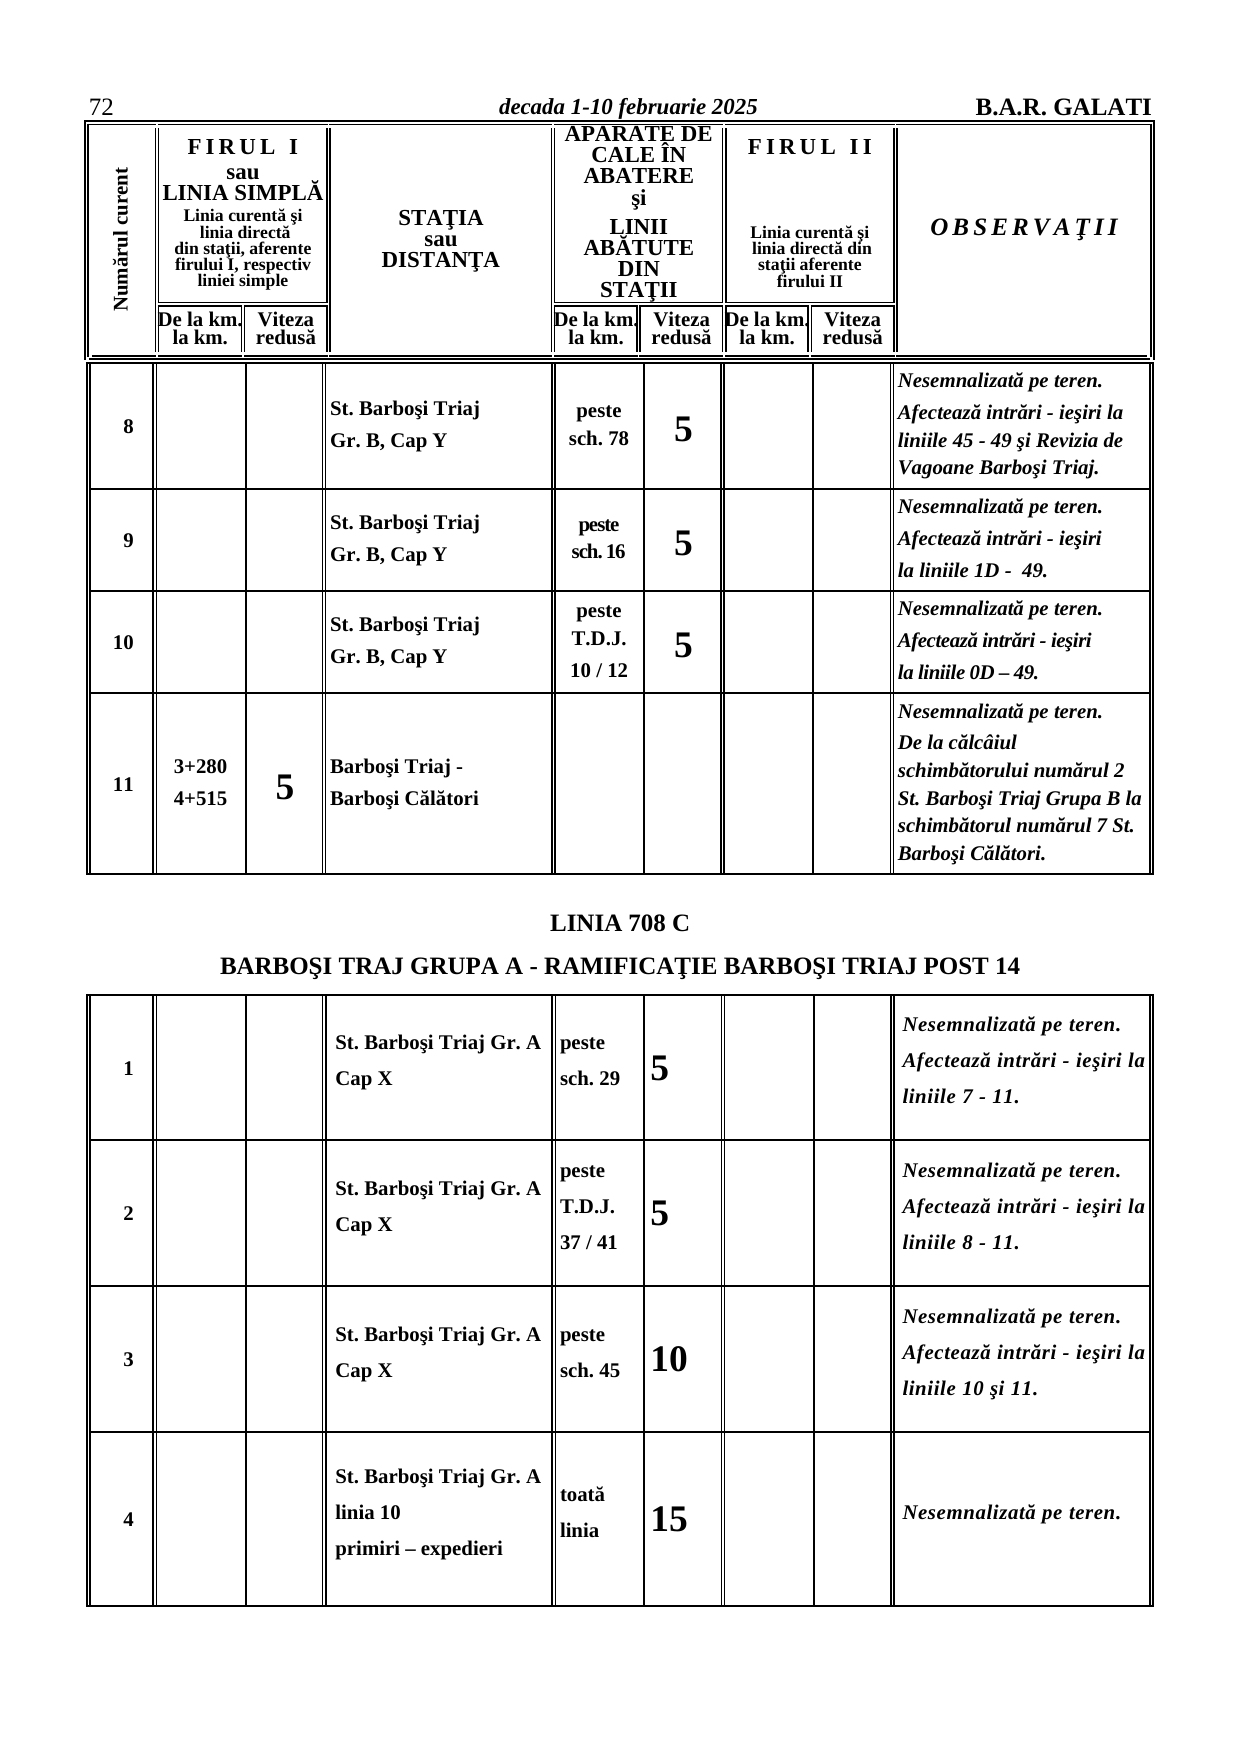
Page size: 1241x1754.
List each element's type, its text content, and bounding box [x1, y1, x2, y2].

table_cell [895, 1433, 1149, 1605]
subtitle BARBOŞI TRAJ GRUPA A - RAMIFICAŢIE BARBOŞI TRIAJ POST 14 [89, 951, 1152, 979]
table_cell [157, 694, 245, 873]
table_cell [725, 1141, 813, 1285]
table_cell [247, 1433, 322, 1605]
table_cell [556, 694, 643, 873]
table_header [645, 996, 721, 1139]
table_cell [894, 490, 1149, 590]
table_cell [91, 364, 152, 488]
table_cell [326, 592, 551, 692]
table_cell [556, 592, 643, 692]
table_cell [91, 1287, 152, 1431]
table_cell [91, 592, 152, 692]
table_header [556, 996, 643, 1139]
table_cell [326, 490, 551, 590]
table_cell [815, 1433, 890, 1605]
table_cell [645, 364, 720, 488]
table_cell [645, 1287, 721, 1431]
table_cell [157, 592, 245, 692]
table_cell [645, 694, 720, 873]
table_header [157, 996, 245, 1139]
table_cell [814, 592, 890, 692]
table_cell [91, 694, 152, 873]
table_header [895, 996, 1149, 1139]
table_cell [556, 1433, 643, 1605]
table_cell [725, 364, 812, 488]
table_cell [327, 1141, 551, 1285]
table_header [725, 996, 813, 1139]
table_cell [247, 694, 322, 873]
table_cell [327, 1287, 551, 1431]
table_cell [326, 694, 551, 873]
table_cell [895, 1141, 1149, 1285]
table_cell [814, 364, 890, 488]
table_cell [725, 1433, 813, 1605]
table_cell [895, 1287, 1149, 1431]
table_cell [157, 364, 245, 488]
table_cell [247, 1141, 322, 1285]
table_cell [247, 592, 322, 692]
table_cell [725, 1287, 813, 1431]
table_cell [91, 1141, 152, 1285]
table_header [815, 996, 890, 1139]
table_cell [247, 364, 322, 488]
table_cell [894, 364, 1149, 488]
subtitle LINIA 708 C [89, 908, 1152, 936]
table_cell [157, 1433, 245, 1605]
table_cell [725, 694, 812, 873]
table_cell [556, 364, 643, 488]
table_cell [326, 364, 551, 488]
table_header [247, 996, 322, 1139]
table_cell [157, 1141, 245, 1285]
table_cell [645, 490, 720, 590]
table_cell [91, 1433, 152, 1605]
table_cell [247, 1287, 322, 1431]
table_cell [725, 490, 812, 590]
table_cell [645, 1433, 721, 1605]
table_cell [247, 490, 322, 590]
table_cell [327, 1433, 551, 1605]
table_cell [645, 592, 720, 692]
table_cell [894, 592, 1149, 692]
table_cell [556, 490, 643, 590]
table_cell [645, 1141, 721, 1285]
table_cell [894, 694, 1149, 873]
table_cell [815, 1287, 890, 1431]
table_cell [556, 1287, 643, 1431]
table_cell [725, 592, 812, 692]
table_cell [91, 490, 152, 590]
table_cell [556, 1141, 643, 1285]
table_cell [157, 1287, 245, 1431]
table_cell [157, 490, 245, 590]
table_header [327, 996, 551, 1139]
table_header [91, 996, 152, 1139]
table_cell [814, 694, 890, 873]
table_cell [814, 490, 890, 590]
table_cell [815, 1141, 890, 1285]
